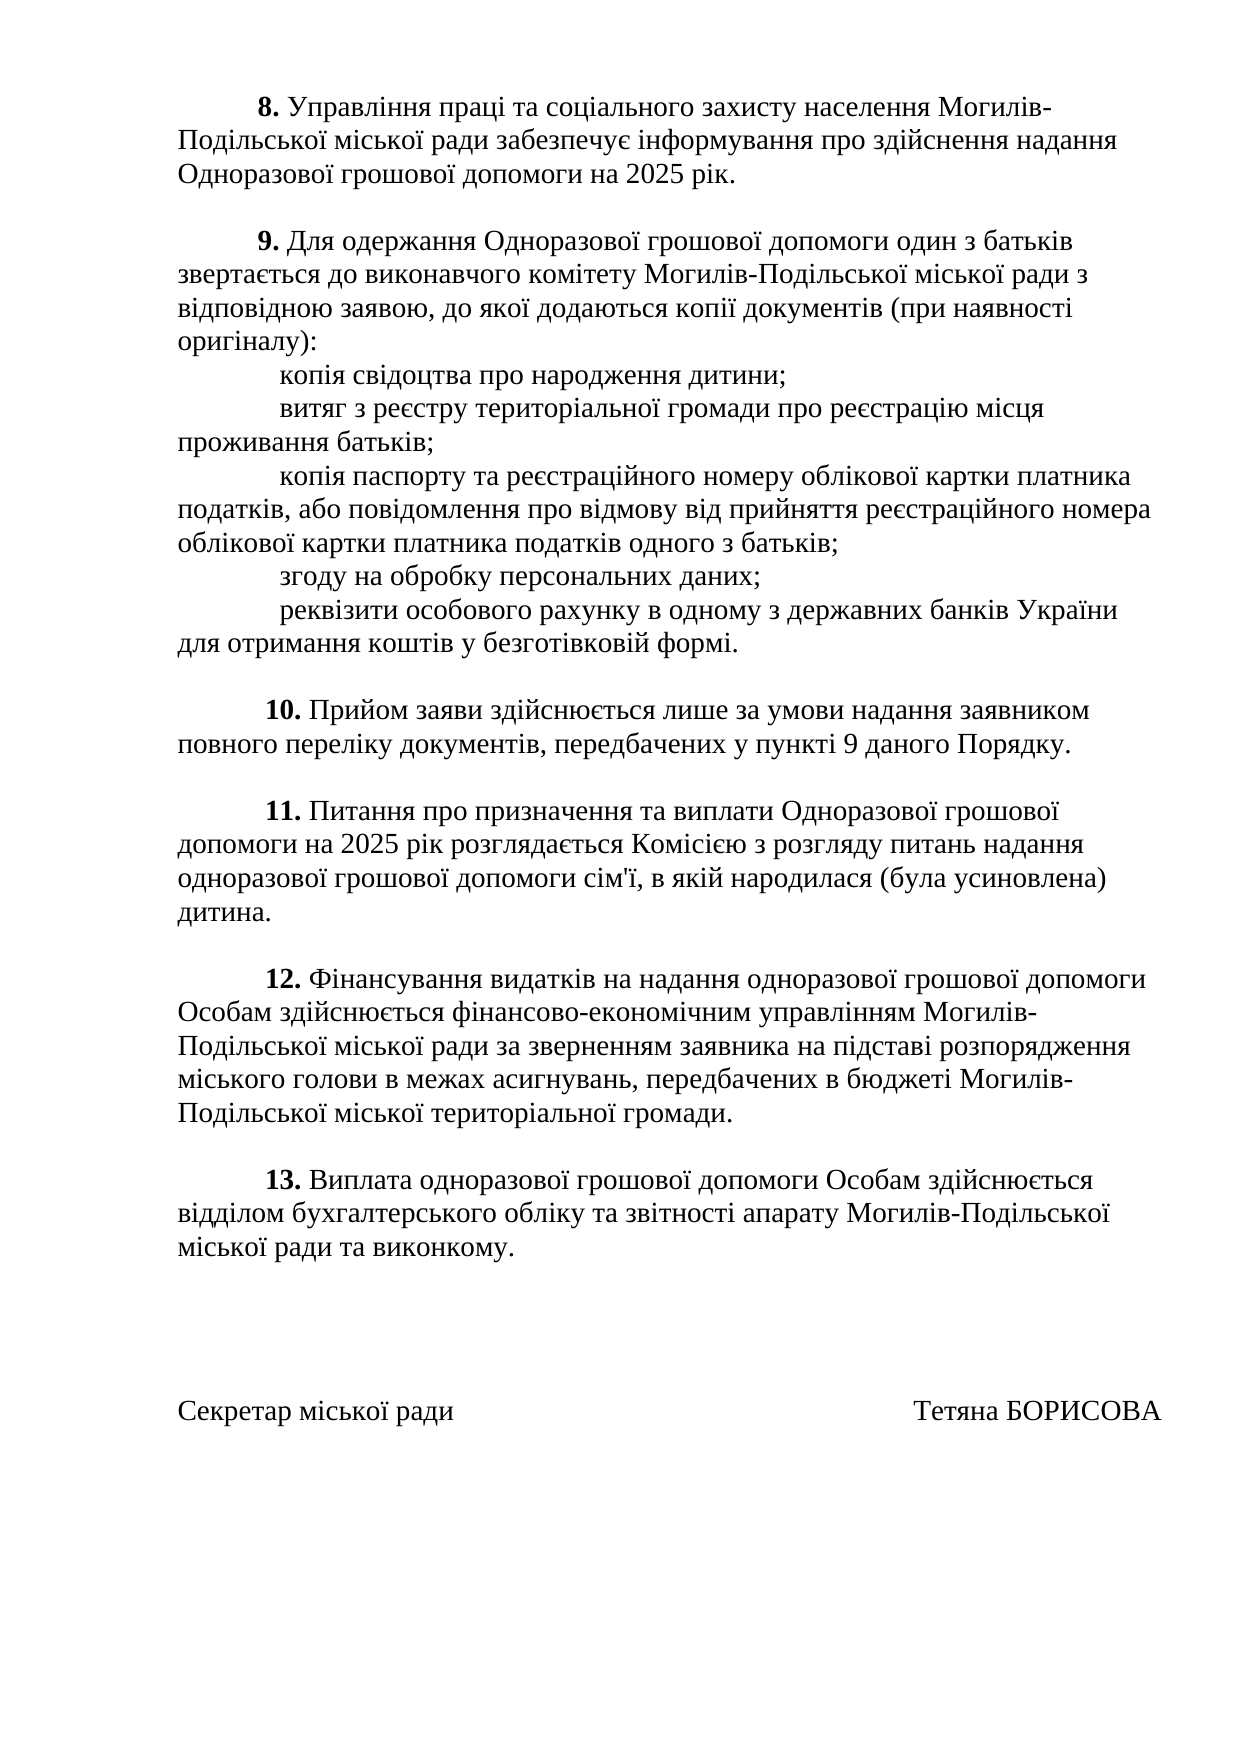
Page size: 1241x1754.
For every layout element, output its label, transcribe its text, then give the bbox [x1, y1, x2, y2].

text 12. Фінансування видатків на надання одноразової грошової допомоги Особам здійснюється фінансово-економічним управлінням Могилів-Подільської міської ради за зверненням заявника на підставі розпорядження міського голови в межах асигнувань, передбачених в бюджеті Могилів-Подільської міської територіальної громади. [177, 961, 1167, 1128]
text Секретар міської ради Тетяна БОРИСОВА [177, 1393, 1167, 1427]
text 9. Для одержання Одноразової грошової допомоги один з батьків звертається до виконавчого комітету Могилів-Подільської міської ради з відповідною заявою, до якої додаються копії документів (при наявності оригіналу): [177, 223, 1167, 357]
text 11. Питання про призначення та виплати Одноразової грошової допомоги на 2025 рік розглядається Комісією з розгляду питань надання одноразової грошової допомоги сім'ї, в якій народилася (була усиновлена) дитина. [177, 793, 1167, 927]
text 10. Прийом заяви здійснюється лише за умови надання заявником повного переліку документів, передбачених у пункті 9 даного Порядку. [177, 692, 1167, 759]
text реквізити особового рахунку в одному з державних банків України для отримання коштів у безготівковій формі. [177, 592, 1167, 659]
text копія паспорту та реєстраційного номеру облікової картки платника податків, або повідомлення про відмову від прийняття реєстраційного номера облікової картки платника податків одного з батьків; [177, 458, 1167, 558]
text згоду на обробку персональних даних; [177, 558, 1167, 592]
text витяг з реєстру територіальної громади про реєстрацію місця проживання батьків; [177, 391, 1167, 458]
text 13. Виплата одноразової грошової допомоги Особам здійснюється відділом бухгалтерського обліку та звітності апарату Могилів-Подільської міської ради та виконкому. [177, 1162, 1167, 1263]
text 8. Управління праці та соціального захисту населення Могилів-Подільської міської ради забезпечує інформування про здійснення надання Одноразової грошової допомоги на 2025 рік. [177, 89, 1167, 189]
text копія свідоцтва про народження дитини; [177, 357, 1167, 391]
